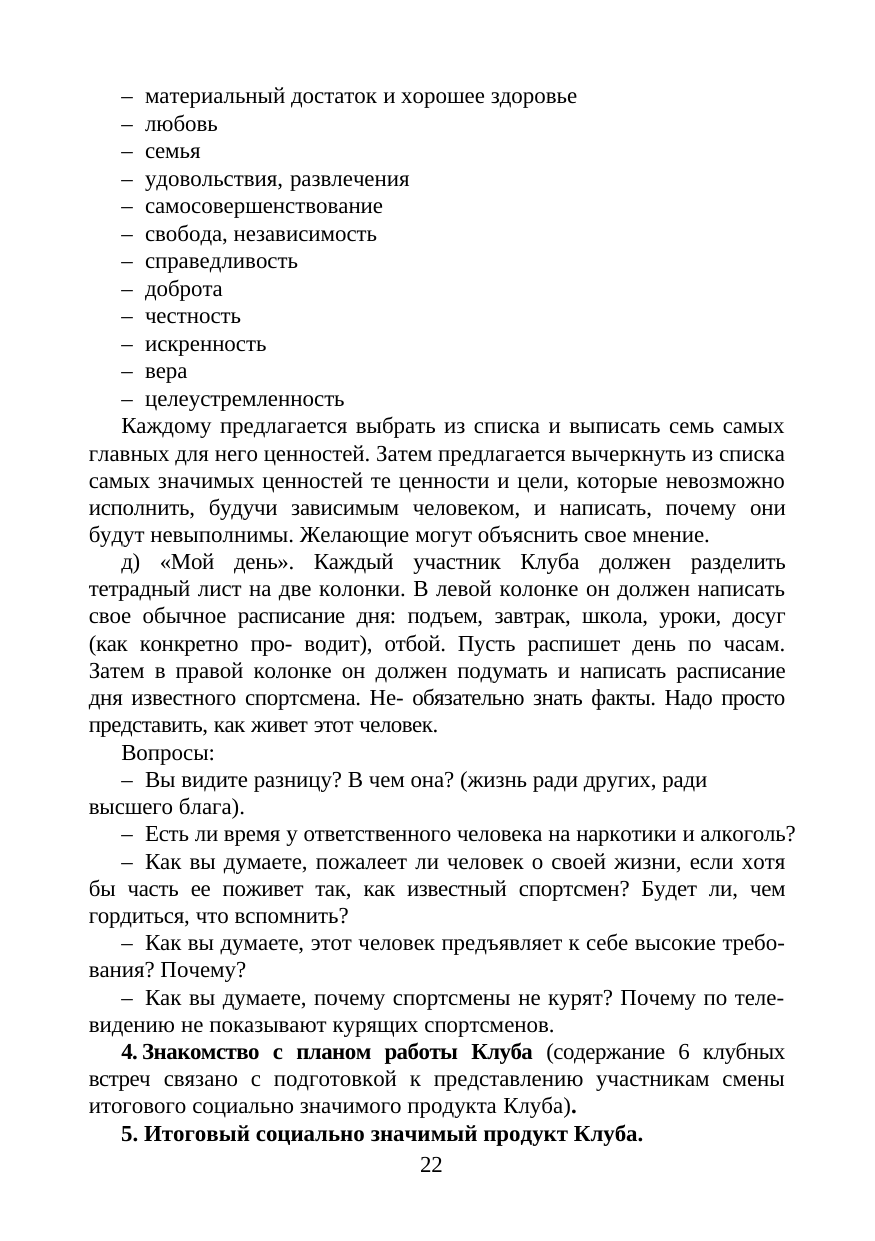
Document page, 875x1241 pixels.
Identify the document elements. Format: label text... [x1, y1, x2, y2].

list доброта [121, 275, 799, 301]
list свобода, независимость [121, 220, 799, 246]
text д) «Мой день». Каждый участник Клуба должен разделить тетрадный лист на две колонки. В левой колонке он должен написать свое обычное расписание дня: подъем, завтрак, школа, уроки, досуг (как конкретно про- водит), отбой. Пусть распишет день по часам. Затем в правой колонке он должен подумать и написать расписание дня известного спортсмена. Не- обязательно знать факты. Надо просто представить, как живет этот человек. [88, 548, 786, 737]
subtitle Итоговый социально значимый продукт Клуба. [121, 1120, 799, 1146]
list Как вы думаете, пожалеет ли человек о своей жизни, если хотя бы часть ее поживет так, как известный спортсмен? Будет ли, чем гордиться, что вспомнить? [88, 848, 786, 928]
list Вы видите разницу? В чем она? (жизнь ради других, ради высшего блага). [88, 766, 786, 819]
list искренность [121, 330, 799, 356]
list справедливость [121, 247, 799, 274]
list материальный достаток и хорошее здоровье [121, 82, 799, 109]
list честность [121, 302, 799, 329]
list Знакомство с планом работы Клуба (содержание 6 клубных встреч связано с подготовкой к представлению участникам смены итогового социально значимого продукта Клуба). [88, 1038, 786, 1119]
list целеустремленность [121, 385, 799, 411]
list Есть ли время у ответственного человека на наркотики и алкоголь? [121, 820, 799, 847]
list удовольствия, развлечения [121, 165, 799, 191]
list вера [121, 357, 799, 384]
list самосовершенствование [121, 192, 799, 219]
list семья [121, 137, 799, 164]
list Как вы думаете, почему спортсмены не курят? Почему по теле- видению не показывают курящих спортсменов. [88, 984, 786, 1037]
text Каждому предлагается выбрать из списка и выписать семь самых главных для него ценностей. Затем предлагается вычеркнуть из списка самых значимых ценностей те ценности и цели, которые невозможно исполнить, будучи зависимым человеком, и написать, почему они будут невыполнимы. Желающие могут объяснить свое мнение. [88, 412, 786, 547]
list любовь [121, 110, 799, 136]
text Вопросы: [121, 738, 799, 765]
list Как вы думаете, этот человек предъявляет к себе высокие требо- вания? Почему? [88, 929, 786, 983]
